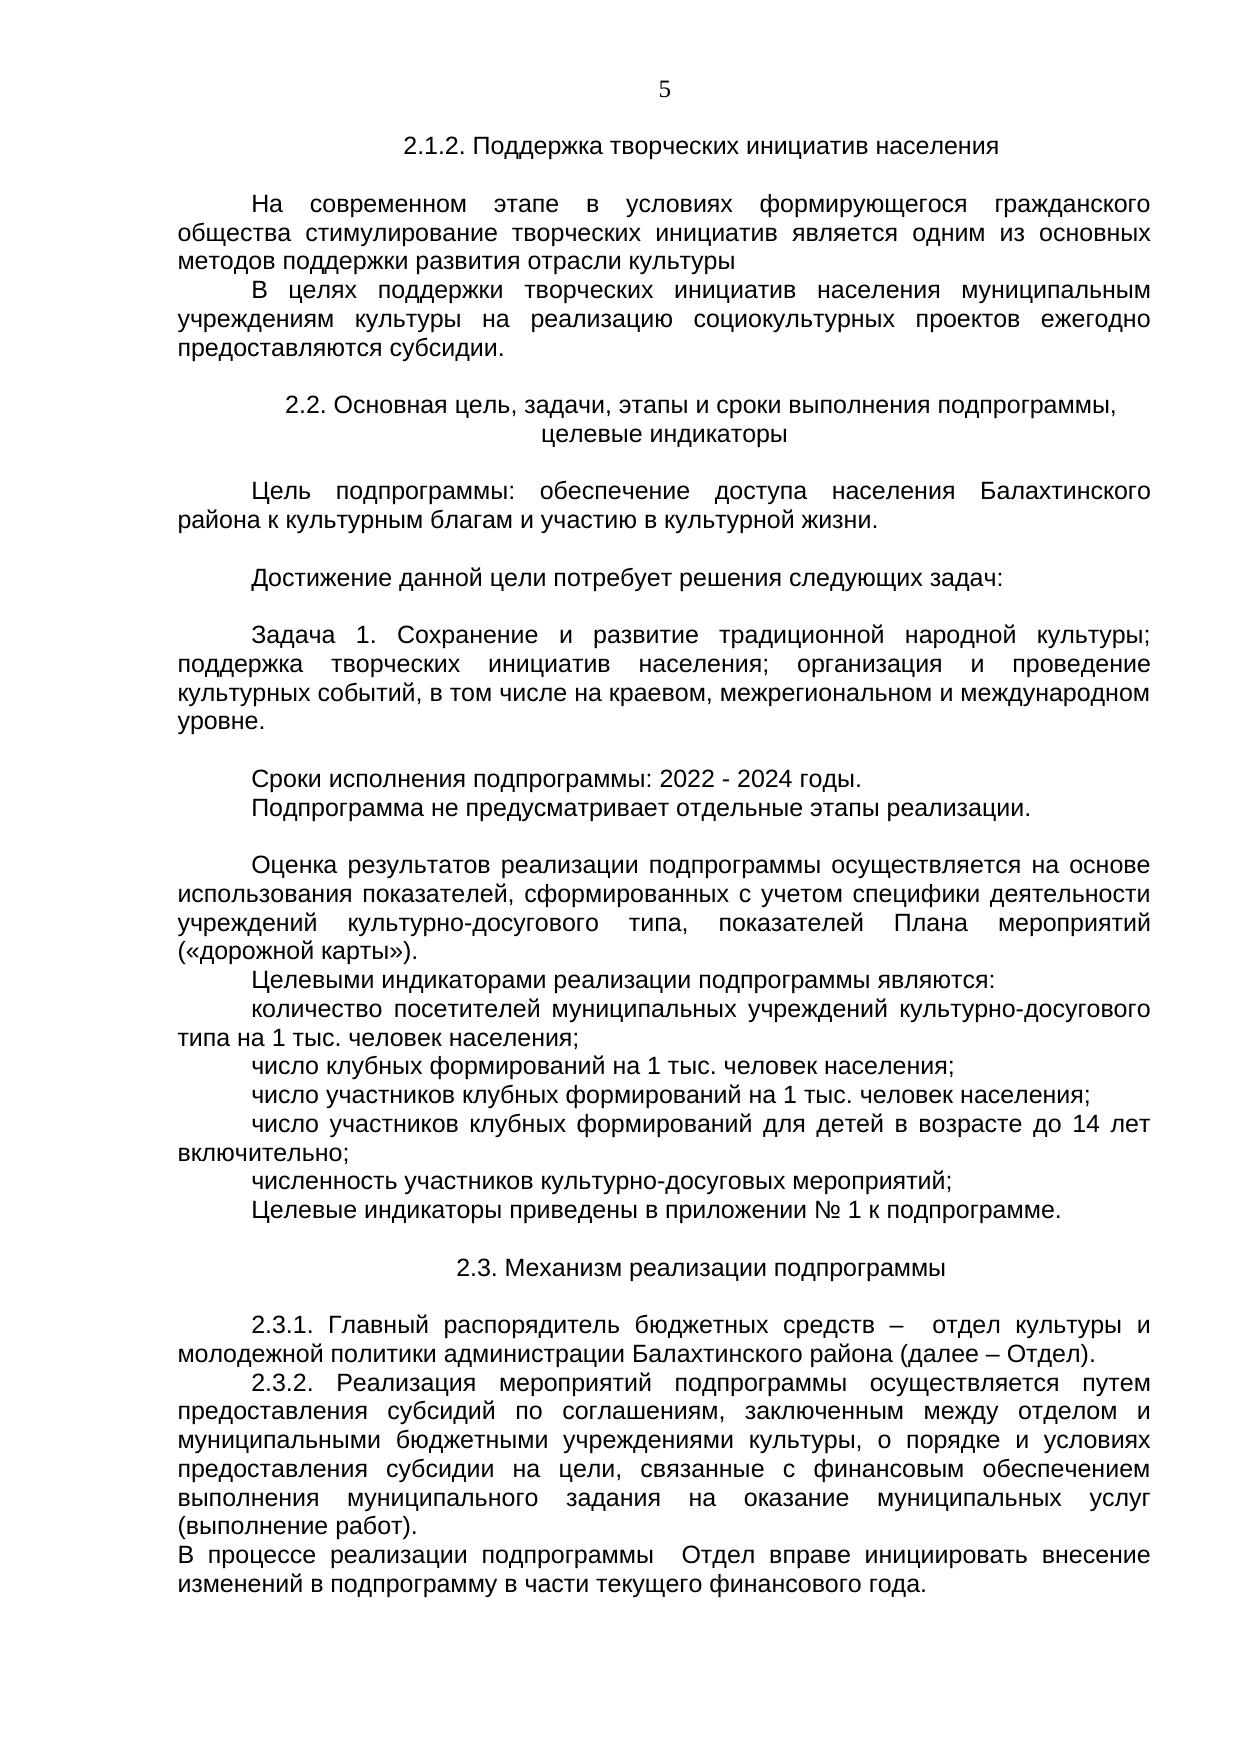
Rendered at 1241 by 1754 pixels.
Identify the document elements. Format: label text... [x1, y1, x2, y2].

text На современном этапе в условиях формирующегося гражданского общества стимулирование творческих инициатив является одним из основных методов поддержки развития отрасли культуры [177, 189, 1152, 275]
text 2.3.1. Главный распорядитель бюджетных средств – отдел культуры и молодежной политики администрации Балахтинского района (далее – Отдел). [177, 1310, 1152, 1367]
text Целевые индикаторы приведены в приложении № 1 к подпрограмме. [177, 1195, 1152, 1224]
text Оценка результатов реализации подпрограммы осуществляется на основе использования показателей, сформированных с учетом специфики деятельности учреждений культурно-досугового типа, показателей Плана мероприятий («дорожной карты»). [177, 850, 1152, 965]
text Задача 1. Сохранение и развитие традиционной народной культуры; поддержка творческих инициатив населения; организация и проведение культурных событий, в том числе на краевом, межрегиональном и международном уровне. [177, 620, 1152, 735]
text В целях поддержки творческих инициатив населения муниципальным учреждениям культуры на реализацию социокультурных проектов ежегодно предоставляются субсидии. [177, 275, 1152, 361]
text численность участников культурно-досуговых мероприятий; [177, 1166, 1152, 1195]
text Цель подпрограммы: обеспечение доступа населения Балахтинского района к культурным благам и участию в культурной жизни. [177, 476, 1152, 534]
text Подпрограмма не предусматривает отдельные этапы реализации. [177, 792, 1152, 821]
text В процессе реализации подпрограммы Отдел вправе инициировать внесение изменений в подпрограмму в части текущего финансового года. [177, 1540, 1152, 1597]
text число участников клубных формирований на 1 тыс. человек населения; [177, 1080, 1152, 1109]
text число клубных формирований на 1 тыс. человек населения; [177, 1051, 1152, 1080]
text количество посетителей муниципальных учреждений культурно-досугового типа на 1 тыс. человек населения; [177, 994, 1152, 1051]
text Достижение данной цели потребует решения следующих задач: [177, 562, 1152, 591]
text 2.2. Основная цель, задачи, этапы и сроки выполнения подпрограммы, целевые индикаторы [177, 390, 1152, 447]
text число участников клубных формирований для детей в возрасте до 14 лет включительно; [177, 1109, 1152, 1166]
text 2.1.2. Поддержка творческих инициатив населения [177, 131, 1152, 160]
text 2.3. Механизм реализации подпрограммы [177, 1252, 1152, 1281]
text 2.3.2. Реализация мероприятий подпрограммы осуществляется путем предоставления субсидий по соглашениям, заключенным между отделом и муниципальными бюджетными учреждениями культуры, о порядке и условиях предоставления субсидии на цели, связанные с финансовым обеспечением выполнения муниципального задания на оказание муниципальных услуг (выполнение работ). [177, 1367, 1152, 1540]
text Сроки исполнения подпрограммы: 2022 - 2024 годы. [177, 764, 1152, 792]
text Целевыми индикаторами реализации подпрограммы являются: [177, 965, 1152, 994]
